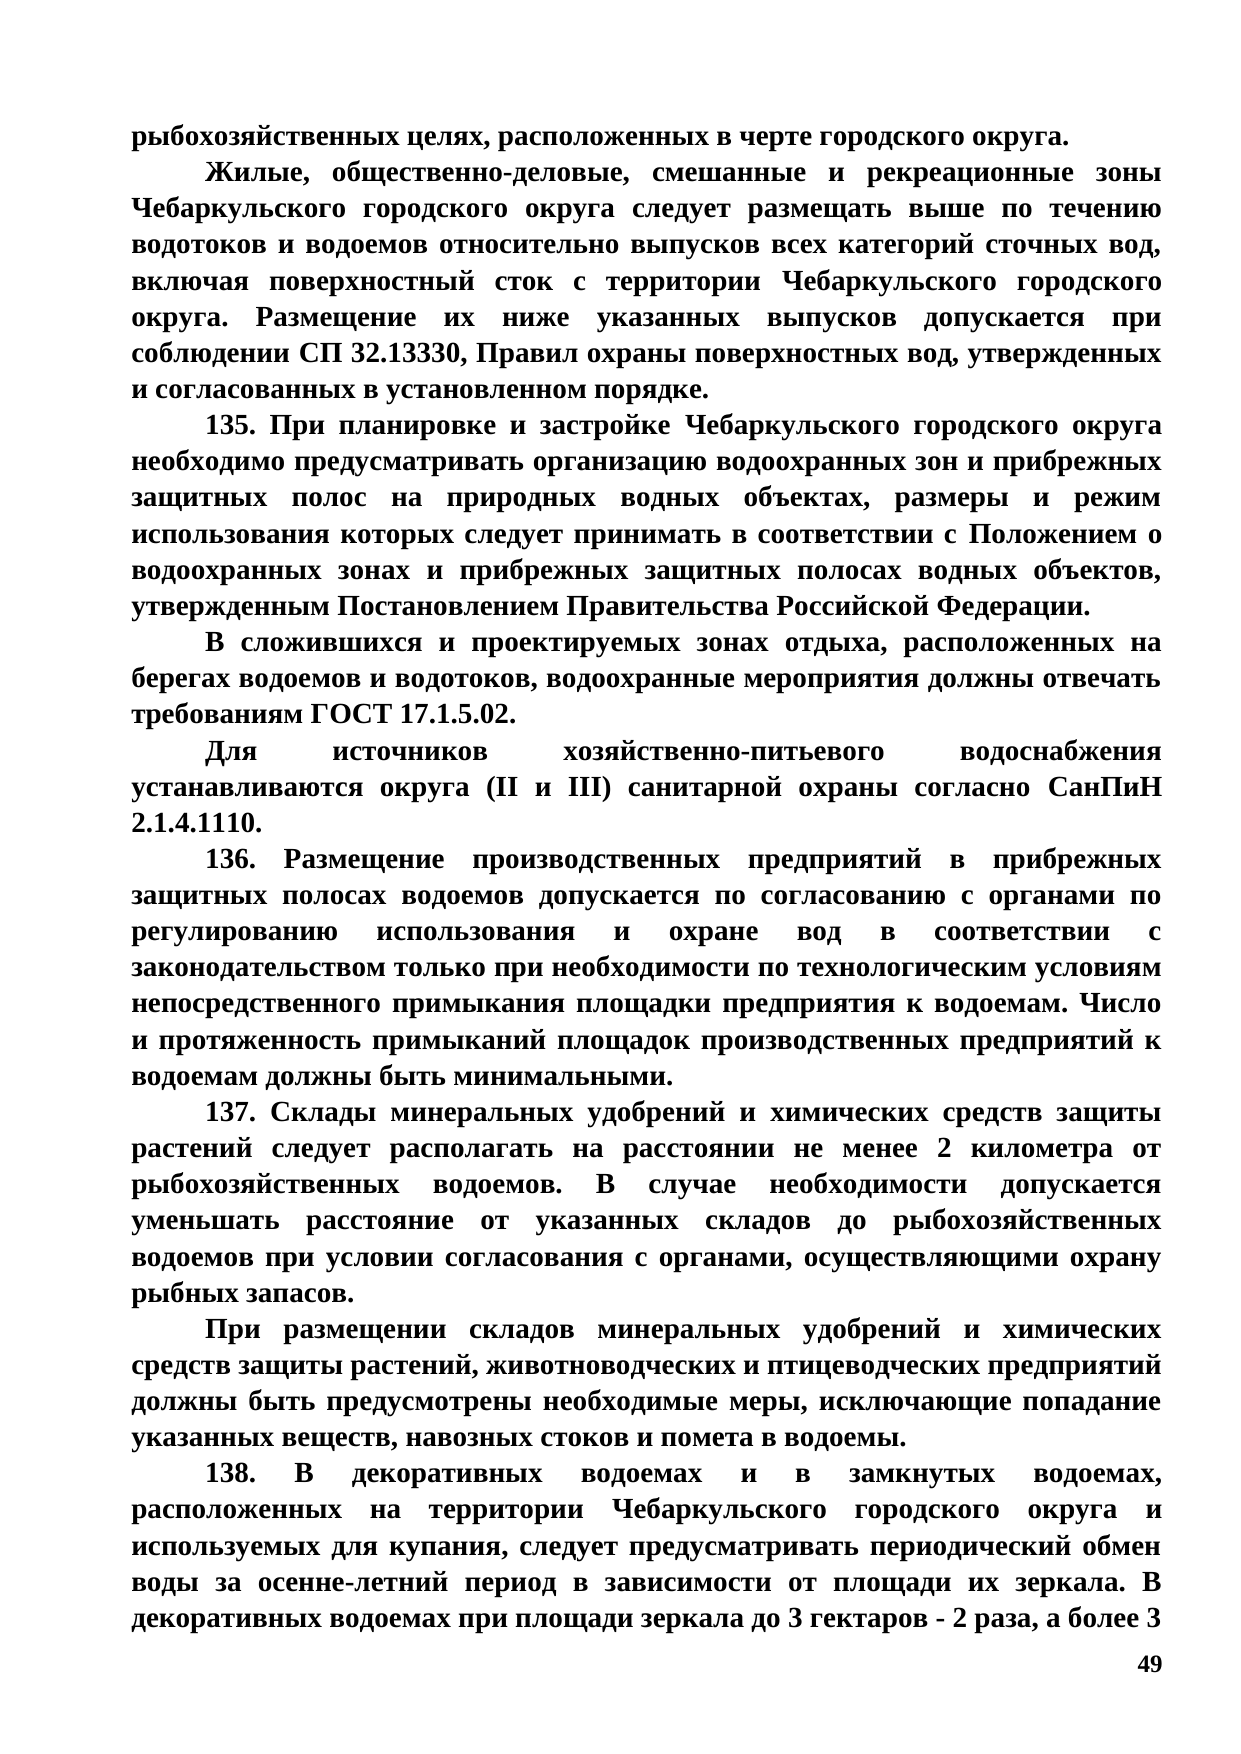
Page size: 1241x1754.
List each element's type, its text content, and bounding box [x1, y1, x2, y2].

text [131, 118, 1162, 152]
text 135. При планировке и застройке Чебаркульского городского округа необходимо предусматривать организацию водоохранных зон и прибрежных защитных полос на природных водных объектах, размеры и режим использования которых следует принимать в соответствии с Положением о водоохранных зонах и прибрежных защитных полосах водных объектов, утвержденным Постановлением Правительства Российской Федерации. [131, 407, 1162, 622]
text В сложившихся и проектируемых зонах отдыха, расположенных на берегах водоемов и водотоков, водоохранные мероприятия должны отвечать требованиям ГОСТ 17.1.5.02. [131, 624, 1162, 730]
text Жилые, общественно-деловые, смешанные и рекреационные зоны Чебаркульского городского округа следует размещать выше по течению водотоков и водоемов относительно выпусков всех категорий сточных вод, включая поверхностный сток с территории Чебаркульского городского округа. Размещение их ниже указанных выпусков допускается при соблюдении СП 32.13330, Правил охраны поверхностных вод, утвержденных и согласованных в установленном порядке. [131, 154, 1162, 405]
text При размещении складов минеральных удобрений и химических средств защиты растений, животноводческих и птицеводческих предприятий должны быть предусмотрены необходимые меры, исключающие попадание указанных веществ, навозных стоков и помета в водоемы. [131, 1311, 1162, 1453]
text 136. Размещение производственных предприятий в прибрежных защитных полосах водоемов допускается по согласованию с органами по регулированию использования и охране вод в соответствии с законодательством только при необходимости по технологическим условиям непосредственного примыкания площадки предприятия к водоемам. Число и протяженность примыканий площадок производственных предприятий к водоемам должны быть минимальными. [131, 841, 1162, 1091]
text Для источников хозяйственно-питьевого водоснабжения устанавливаются округа (II и III) санитарной охраны согласно СанПиН 2.1.4.1110. [131, 733, 1162, 838]
text 137. Склады минеральных удобрений и химических средств защиты растений следует располагать на расстоянии не менее от рыбохозяйственных водоемов. В случае необходимости допускается уменьшать расстояние от указанных складов до рыбохозяйственных водоемов при условии согласования с органами, осуществляющими охрану рыбных запасов. [131, 1094, 1162, 1308]
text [131, 1456, 1162, 1634]
